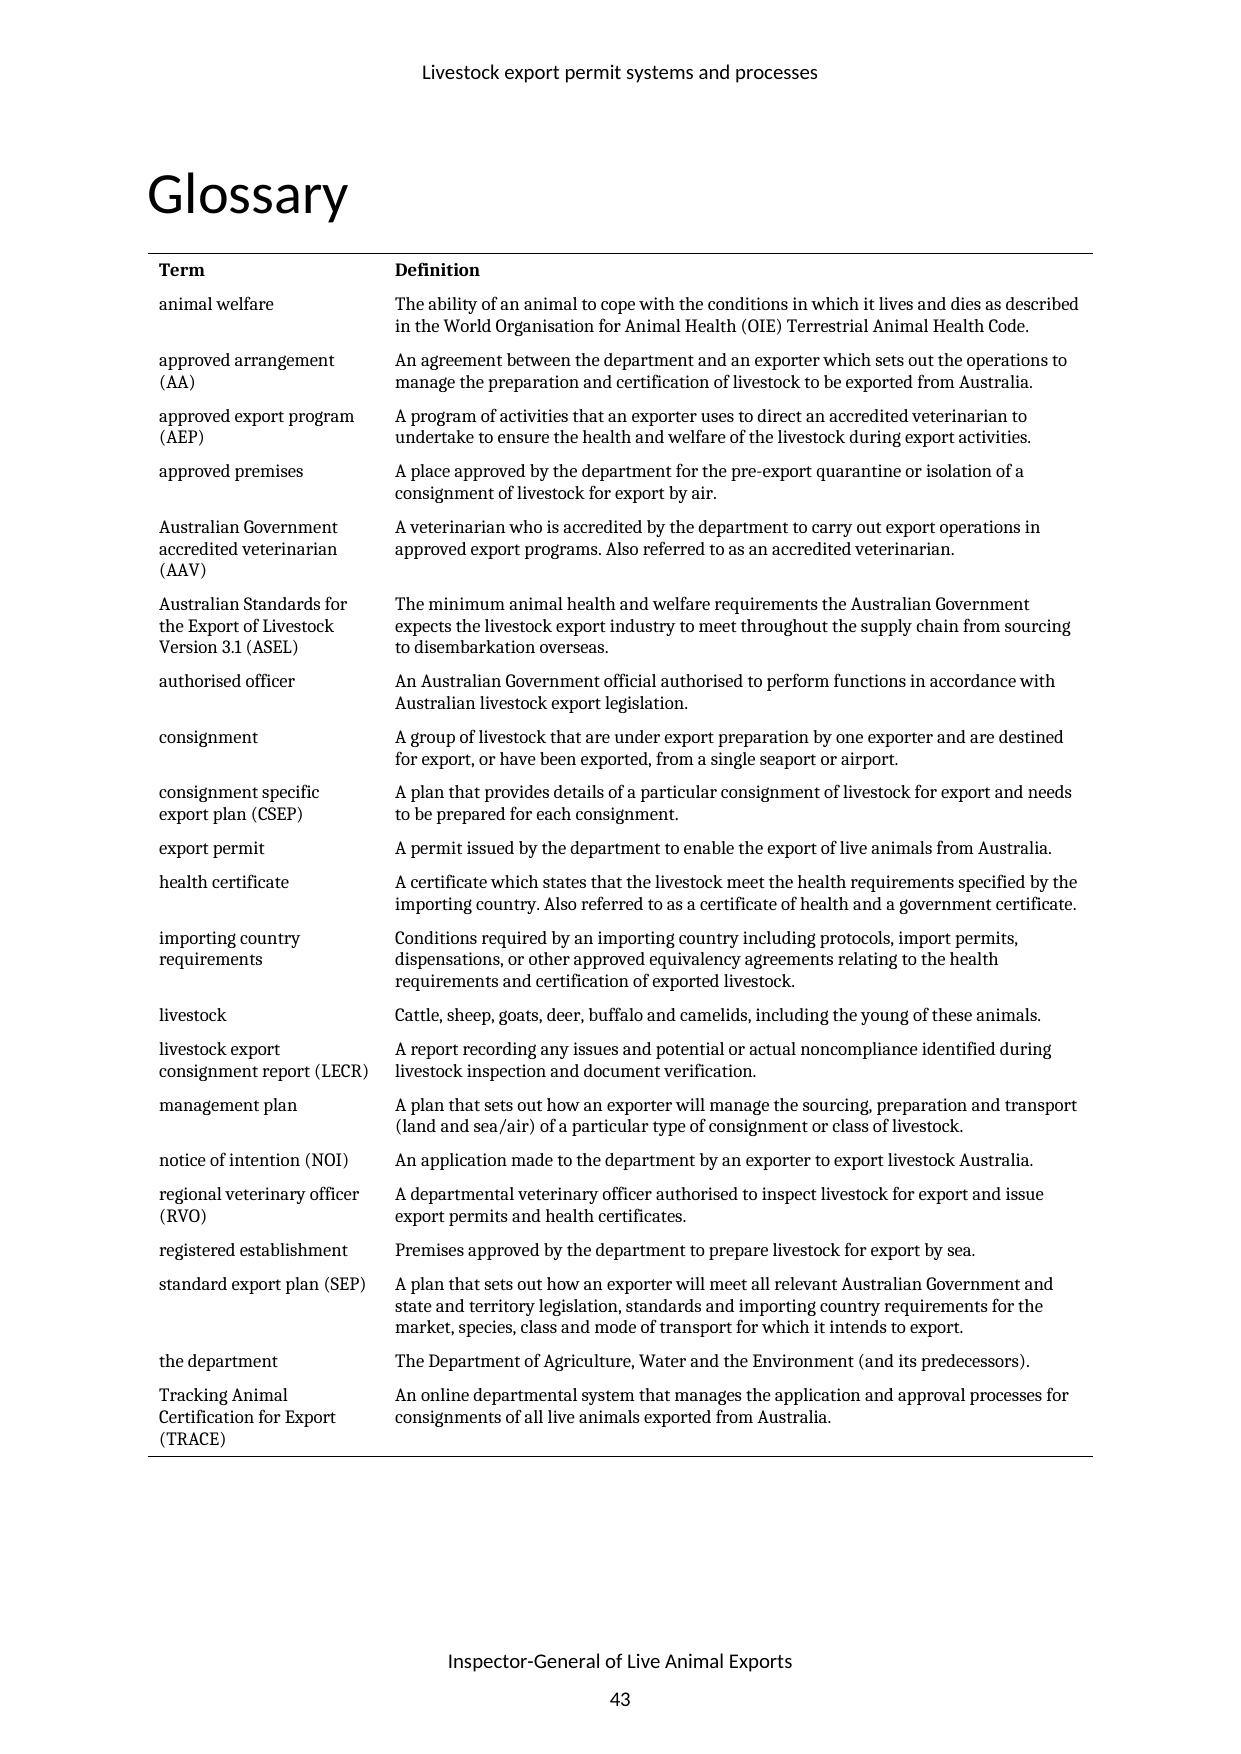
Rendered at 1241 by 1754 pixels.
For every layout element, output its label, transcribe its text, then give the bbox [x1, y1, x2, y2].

table_cell livestock [148, 998, 384, 1032]
table_cell A departmental veterinary officer authorised to inspect livestock for export and issue export permits and health certificates. [384, 1178, 1092, 1233]
table_cell A plan that provides details of a particular consignment of livestock for export and needs to be prepared for each consignment. [384, 776, 1092, 831]
table_cell A plan that sets out how an exporter will manage the sourcing, preparation and transport (land and sea/air) of a particular type of consignment or class of livestock. [384, 1088, 1092, 1144]
table_cell regional veterinary officer (RVO) [148, 1178, 384, 1233]
table_cell A veterinarian who is accredited by the department to carry out export operations in approved export programs. Also referred to as an accredited veterinarian. [384, 510, 1092, 587]
table_cell A group of livestock that are under export preparation by one exporter and are destined for export, or have been exported, from a single seaport or airport. [384, 720, 1092, 776]
table_cell An application made to the department by an exporter to export livestock Australia. [384, 1144, 1092, 1178]
table_cell A plan that sets out how an exporter will meet all relevant Australian Government and state and territory legislation, standards and importing country requirements for the market, species, class and mode of transport for which it intends to export. [384, 1268, 1092, 1344]
table_cell A permit issued by the department to enable the export of live animals from Australia. [384, 831, 1092, 866]
table_cell consignment [148, 720, 384, 776]
subtitle Glossary [148, 156, 1092, 228]
table_cell The minimum animal health and welfare requirements the Australian Government expects the livestock export industry to meet throughout the supply chain from sourcing to disembarkation overseas. [384, 588, 1092, 664]
table_cell the department [148, 1345, 384, 1379]
table_cell export permit [148, 831, 384, 866]
table_cell Australian Standards for the Export of Livestock Version 3.1 (ASEL) [148, 588, 384, 664]
table_cell notice of intention (NOI) [148, 1144, 384, 1178]
table_cell A report recording any issues and potential or actual noncompliance identified during livestock inspection and document verification. [384, 1033, 1092, 1088]
table_header Definition [384, 254, 1092, 288]
table_cell approved premises [148, 455, 384, 510]
table_cell Cattle, sheep, goats, deer, buffalo and camelids, including the young of these animals. [384, 998, 1092, 1032]
table_cell registered establishment [148, 1233, 384, 1267]
table_cell approved arrangement (AA) [148, 343, 384, 399]
table_cell management plan [148, 1088, 384, 1144]
table_cell Australian Government accredited veterinarian (AAV) [148, 510, 384, 587]
table_cell An agreement between the department and an exporter which sets out the operations to manage the preparation and certification of livestock to be exported from Australia. [384, 343, 1092, 399]
table_cell livestock export consignment report (LECR) [148, 1033, 384, 1088]
table_cell A program of activities that an exporter uses to direct an accredited veterinarian to undertake to ensure the health and welfare of the livestock during export activities. [384, 399, 1092, 454]
table_cell health certificate [148, 866, 384, 921]
table_cell authorised officer [148, 665, 384, 720]
table_header Term [148, 254, 384, 288]
table_cell importing country requirements [148, 921, 384, 998]
table_cell The Department of Agriculture, Water and the Environment (and its predecessors). [384, 1345, 1092, 1379]
table_cell Conditions required by an importing country including protocols, import permits, dispensations, or other approved equivalency agreements relating to the health requirements and certification of exported livestock. [384, 921, 1092, 998]
table_cell An online departmental system that manages the application and approval processes for consignments of all live animals exported from Australia. [384, 1379, 1092, 1456]
table_cell animal welfare [148, 288, 384, 343]
table_cell standard export plan (SEP) [148, 1268, 384, 1344]
table_cell consignment specific export plan (CSEP) [148, 776, 384, 831]
table_cell A place approved by the department for the pre-export quarantine or isolation of a consignment of livestock for export by air. [384, 455, 1092, 510]
table_cell The ability of an animal to cope with the conditions in which it lives and dies as described in the World Organisation for Animal Health (OIE) Terrestrial Animal Health Code. [384, 288, 1092, 343]
table_cell Premises approved by the department to prepare livestock for export by sea. [384, 1233, 1092, 1267]
table_cell Tracking Animal Certification for Export (TRACE) [148, 1379, 384, 1456]
table_cell approved export program (AEP) [148, 399, 384, 454]
table_cell An Australian Government official authorised to perform functions in accordance with Australian livestock export legislation. [384, 665, 1092, 720]
table_cell A certificate which states that the livestock meet the health requirements specified by the importing country. Also referred to as a certificate of health and a government certificate. [384, 866, 1092, 921]
